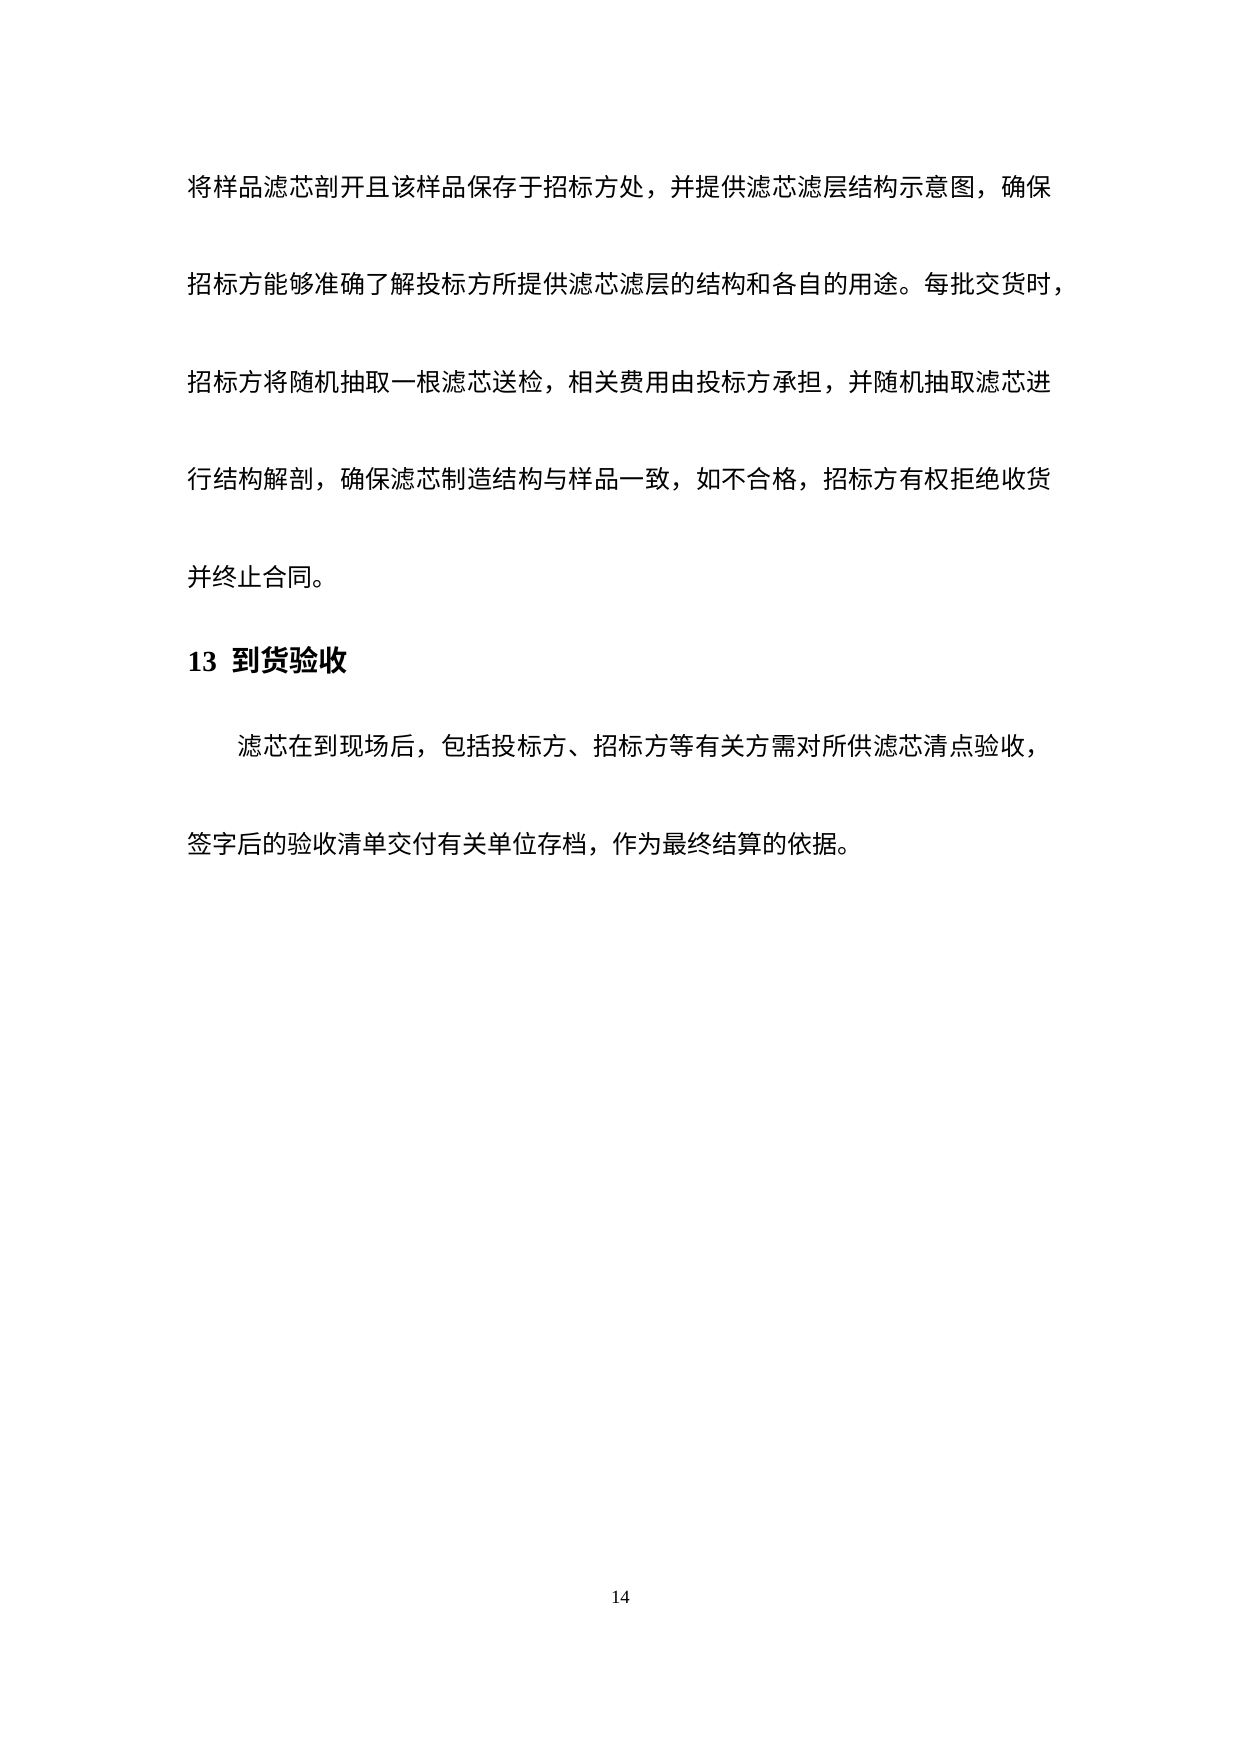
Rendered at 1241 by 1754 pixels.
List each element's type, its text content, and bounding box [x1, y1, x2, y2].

subtitle 13 到货验收 [187, 626, 1053, 691]
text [187, 153, 1053, 608]
text 滤芯在到现场后，包括投标方、招标方等有关方需对所供滤芯清点验收，签字后的验收清单交付有关单位存档，作为最终结算的依据。 [187, 712, 1053, 875]
